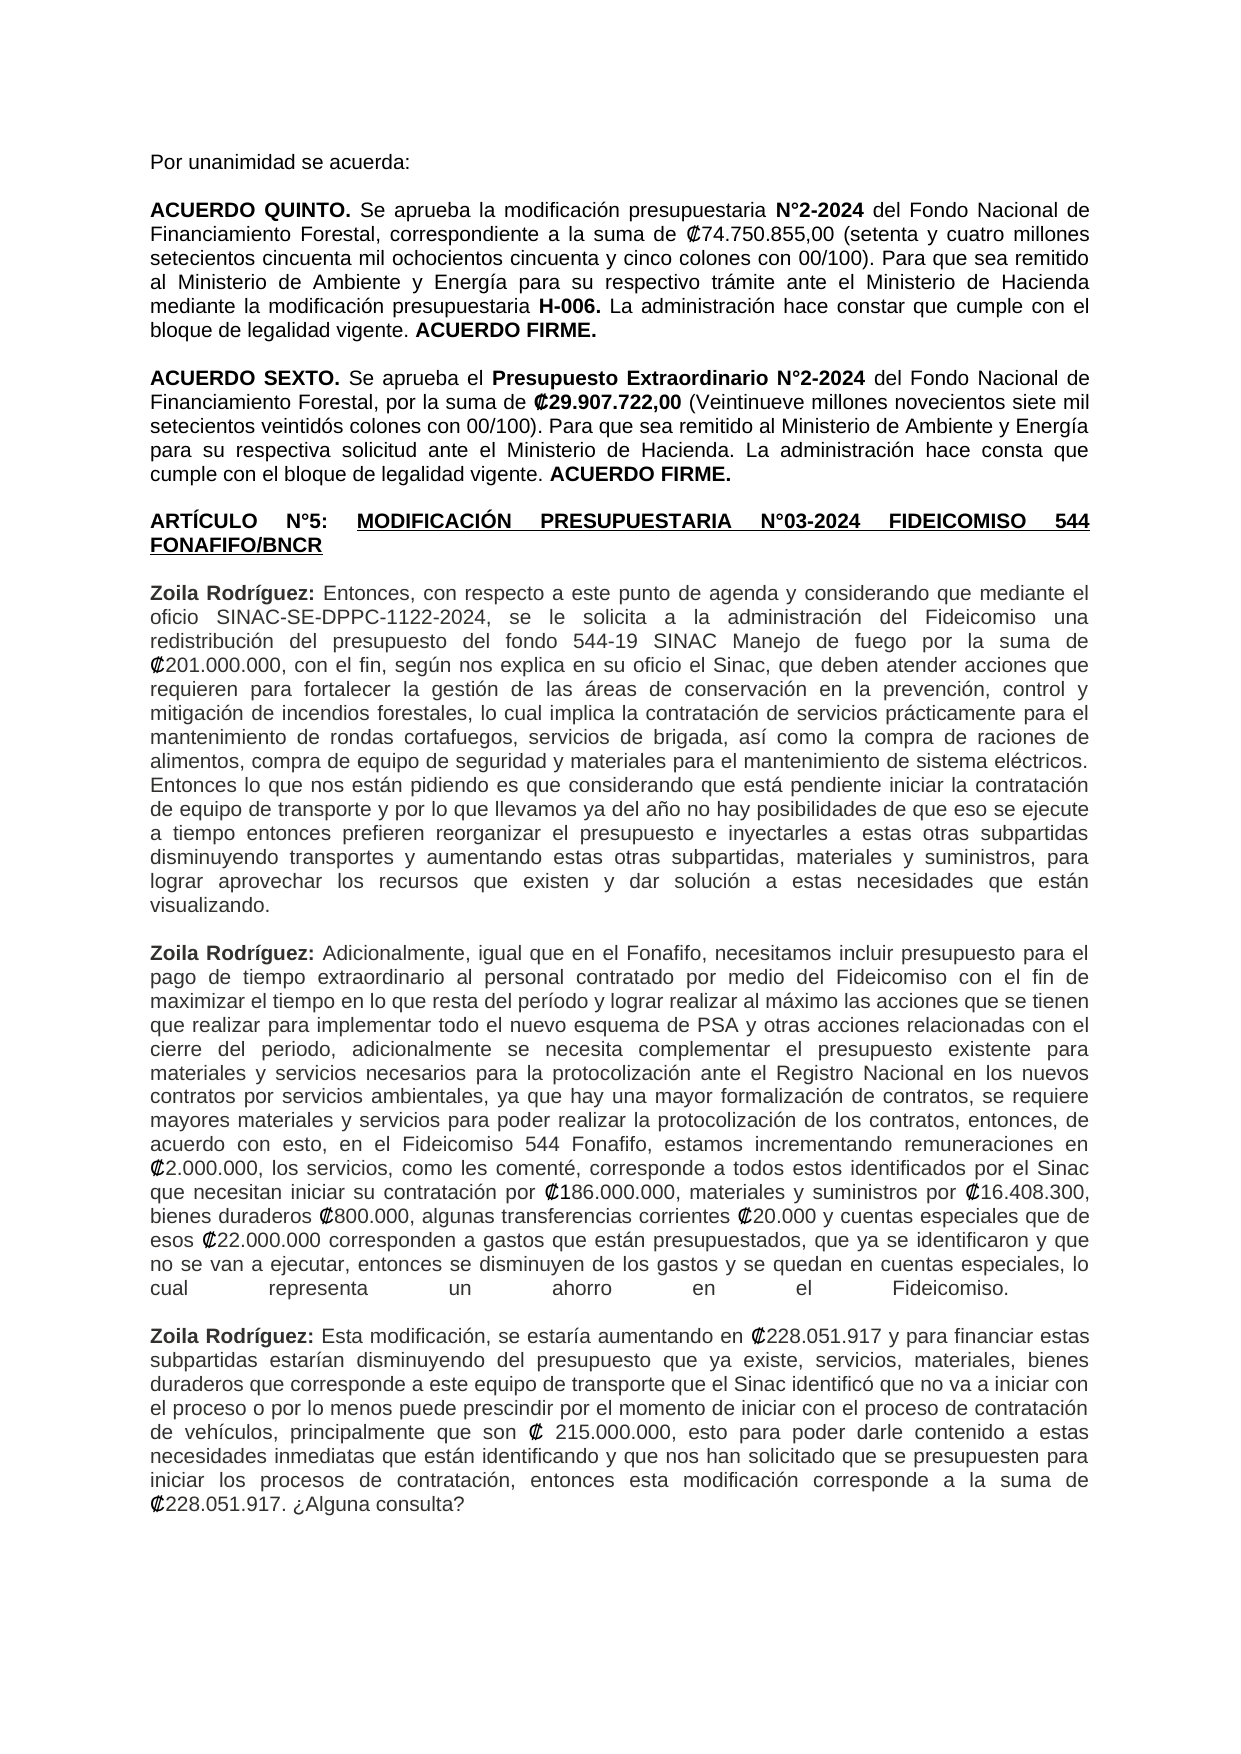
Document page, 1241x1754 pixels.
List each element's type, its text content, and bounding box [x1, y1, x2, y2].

text Zoila Rodríguez: Entonces, con respecto a este punto de agenda y considerando que mediante el oficio SINAC-SE-DPPC-1122-2024, se le solicita a la administración del Fideicomiso una redistribución del presupuesto del fondo 544-19 SINAC Manejo de fuego por la suma de ₡201.000.000, con el fin, según nos explica en su oficio el Sinac, que deben atender acciones que requieren para fortalecer la gestión de las áreas de conservación en la prevención, control y mitigación de incendios forestales, lo cual implica la contratación de servicios prácticamente para el mantenimiento de rondas cortafuegos, servicios de brigada, así como la compra de raciones de alimentos, compra de equipo de seguridad y materiales para el mantenimiento de sistema eléctricos. Entonces lo que nos están pidiendo es que considerando que está pendiente iniciar la contratación de equipo de transporte y por lo que llevamos ya del año no hay posibilidades de que eso se ejecute a tiempo entonces prefieren reorganizar el presupuesto e inyectarles a estas otras subpartidas disminuyendo transportes y aumentando estas otras subpartidas, materiales y suministros, para lograr aprovechar los recursos que existen y dar solución a estas necesidades que están visualizando. [150, 581, 1090, 917]
text ACUERDO SEXTO. Se aprueba el Presupuesto Extraordinario N°2-2024 del Fondo Nacional de Financiamiento Forestal, por la suma de ₡29.907.722,00 (Veintinueve millones novecientos siete mil setecientos veintidós colones con 00/100). Para que sea remitido al Ministerio de Ambiente y Energía para su respectiva solicitud ante el Ministerio de Hacienda. La administración hace consta que cumple con el bloque de legalidad vigente. ACUERDO FIRME. [150, 366, 1090, 485]
text ARTÍCULO N°5: MODIFICACIÓN PRESUPUESTARIA N°03-2024 FIDEICOMISO 544 FONAFIFO/BNCR [150, 509, 1090, 557]
text Por unanimidad se acuerda: [150, 150, 1090, 174]
text ACUERDO QUINTO. Se aprueba la modificación presupuestaria N°2-2024 del Fondo Nacional de Financiamiento Forestal, correspondiente a la suma de ₡74.750.855,00 (setenta y cuatro millones setecientos cincuenta mil ochocientos cincuenta y cinco colones con 00/100). Para que sea remitido al Ministerio de Ambiente y Energía para su respectivo trámite ante el Ministerio de Hacienda mediante la modificación presupuestaria H-006. La administración hace constar que cumple con el bloque de legalidad vigente. ACUERDO FIRME. [150, 198, 1090, 342]
text Zoila Rodríguez: Adicionalmente, igual que en el Fonafifo, necesitamos incluir presupuesto para el pago de tiempo extraordinario al personal contratado por medio del Fideicomiso con el fin de maximizar el tiempo en lo que resta del período y lograr realizar al máximo las acciones que se tienen que realizar para implementar todo el nuevo esquema de PSA y otras acciones relacionadas con el cierre del periodo, adicionalmente se necesita complementar el presupuesto existente para materiales y servicios necesarios para la protocolización ante el Registro Nacional en los nuevos contratos por servicios ambientales, ya que hay una mayor formalización de contratos, se requiere mayores materiales y servicios para poder realizar la protocolización de los contratos, entonces, de acuerdo con esto, en el Fideicomiso 544 Fonafifo, estamos incrementando remuneraciones en ₡2.000.000, los servicios, como les comenté, corresponde a todos estos identificados por el Sinac que necesitan iniciar su contratación por ₡186.000.000, materiales y suministros por ₡16.408.300, bienes duraderos ₡800.000, algunas transferencias corrientes ₡20.000 y cuentas especiales que de esos ₡22.000.000 corresponden a gastos que están presupuestados, que ya se identificaron y que no se van a ejecutar, entonces se disminuyen de los gastos y se quedan en cuentas especiales, lo cual representa un ahorro en el Fideicomiso. Zoila Rodríguez: Esta modificación, se estaría aumentando en ₡228.051.917 y para financiar estas subpartidas estarían disminuyendo del presupuesto que ya existe, servicios, materiales, bienes duraderos que corresponde a este equipo de transporte que el Sinac identificó que no va a iniciar con el proceso o por lo menos puede prescindir por el momento de iniciar con el proceso de contratación de vehículos, principalmente que son ₡ 215.000.000, esto para poder darle contenido a estas necesidades inmediatas que están identificando y que nos han solicitado que se presupuesten para iniciar los procesos de contratación, entonces esta modificación corresponde a la suma de ₡228.051.917. ¿Alguna consulta? [150, 941, 1090, 1516]
